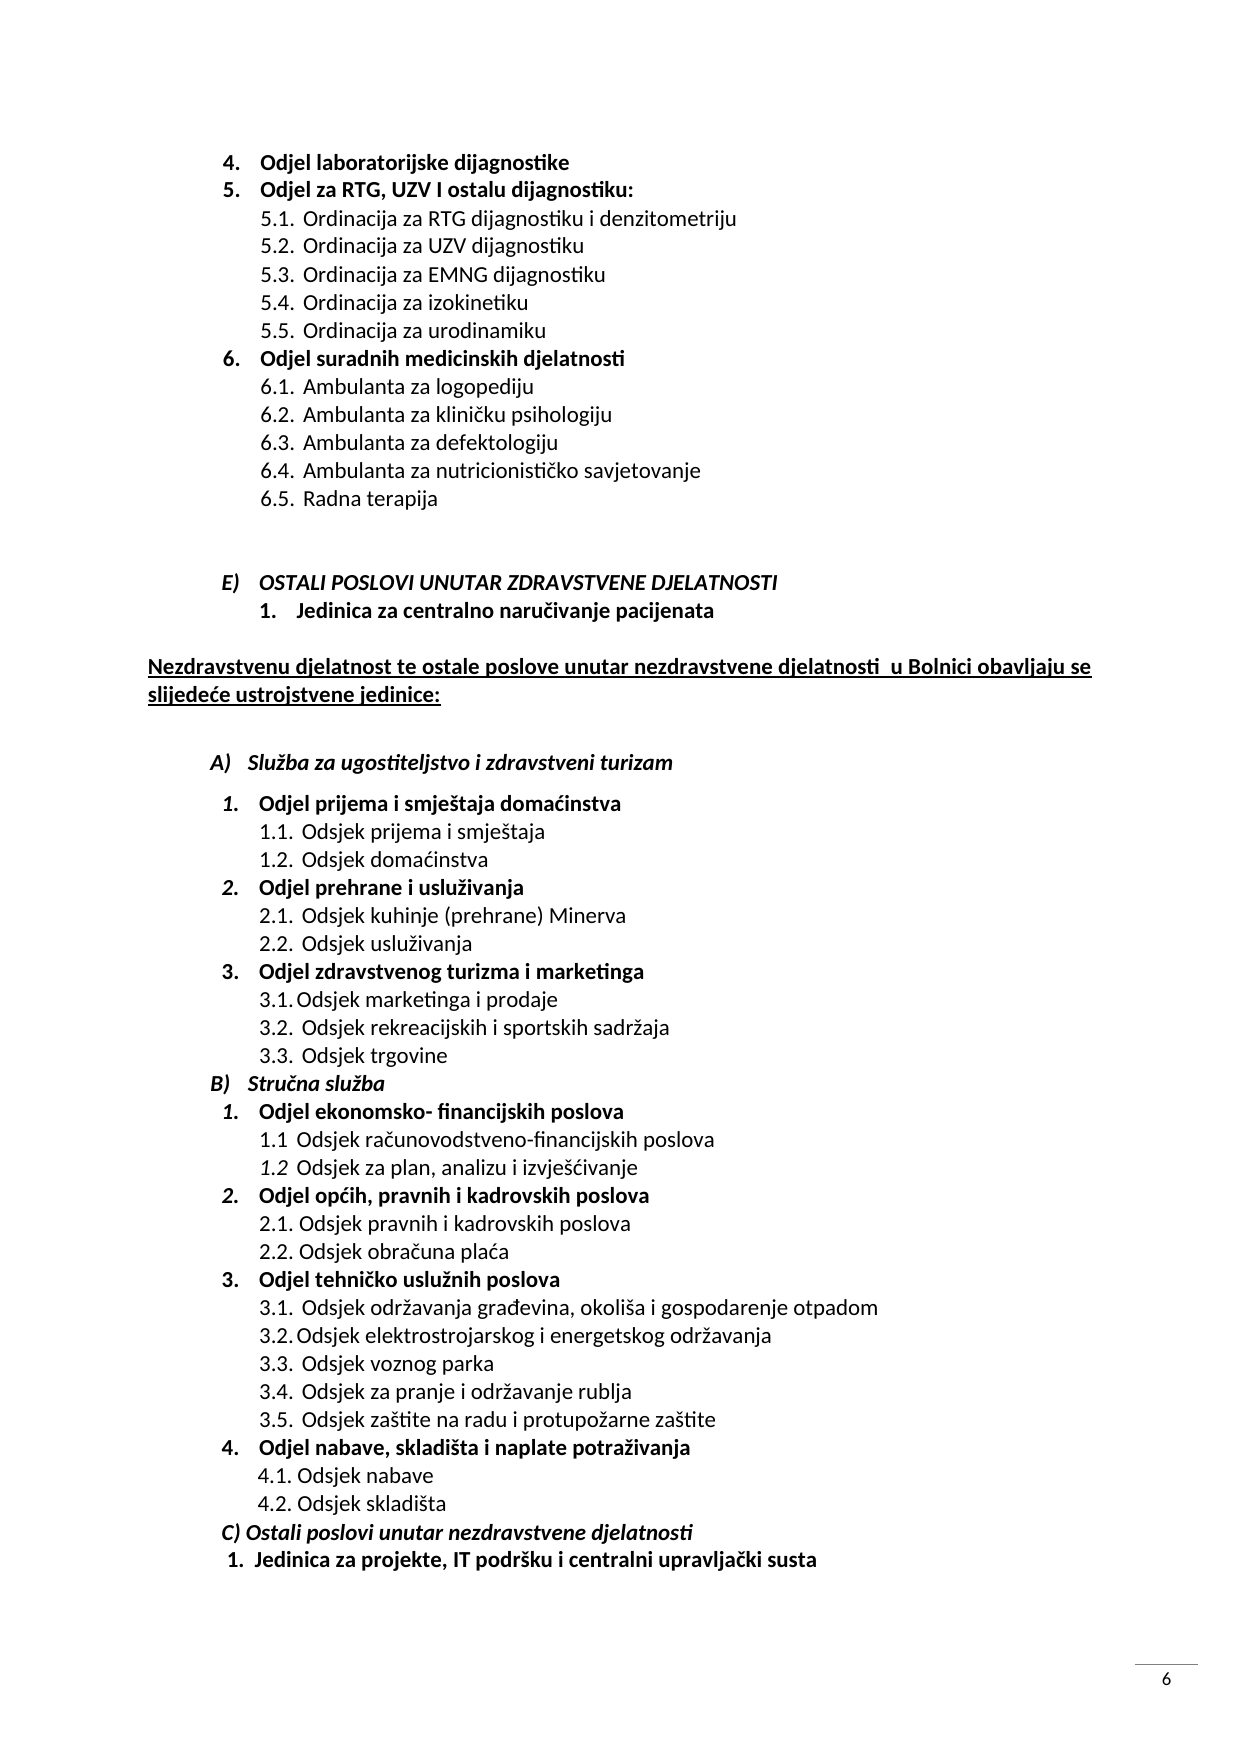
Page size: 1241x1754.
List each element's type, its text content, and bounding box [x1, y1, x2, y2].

list Odsjek za pranje i održavanje rublja [259, 1377, 1093, 1406]
list Ordinacija za izokinetiku [260, 288, 1093, 316]
list Odjel nabave, skladišta i naplate potraživanja [221, 1433, 1093, 1462]
list Odsjek prijema i smještaja [259, 817, 1093, 845]
list Odjel suradnih medicinskih djelatnosti [223, 344, 1093, 372]
list Odjel općih, pravnih i kadrovskih poslova [221, 1181, 1093, 1209]
list Odsjek računovodstveno-financijskih poslova [259, 1125, 1093, 1153]
list Odsjek održavanja građevina, okoliša i gospodarenje otpadom [259, 1293, 1093, 1321]
list Odjel ekonomsko- financijskih poslova [221, 1097, 1093, 1125]
list Odsjek zaštite na radu i protupožarne zaštite [259, 1406, 1093, 1433]
text 1. Jedinica za projekte, IT podršku i centralni upravljački susta [148, 1546, 1093, 1574]
text 4.2. Odsjek skladišta [148, 1489, 1093, 1518]
list Ordinacija za EMNG dijagnostiku [260, 260, 1093, 288]
list Radna terapija [260, 484, 1093, 512]
list Odsjek marketinga i prodaje [259, 985, 1093, 1013]
list Jedinica za centralno naručivanje pacijenata [259, 596, 1093, 624]
list Odjel zdravstvenog turizma i marketinga [221, 957, 1093, 985]
list Odjel prehrane i usluživanja [221, 873, 1093, 901]
list Odjel prijema i smještaja domaćinstva [221, 789, 1093, 817]
list Odsjek domaćinstva [259, 845, 1093, 873]
list Ambulanta za kliničku psihologiju [260, 400, 1093, 428]
list Odjel za RTG, UZV I ostalu dijagnostiku: [223, 176, 1093, 204]
list Služba za ugostiteljstvo i zdravstveni turizam [210, 748, 1093, 777]
list Ordinacija za urodinamiku [260, 316, 1093, 344]
list Odsjek voznog parka [259, 1349, 1093, 1377]
list Ordinacija za UZV dijagnostiku [260, 232, 1093, 260]
list Stručna služba [210, 1069, 1093, 1097]
list Odsjek trgovine [259, 1041, 1093, 1069]
text C) Ostali poslovi unutar nezdravstvene djelatnosti [148, 1518, 1093, 1546]
list OSTALI POSLOVI UNUTAR ZDRAVSTVENE DJELATNOSTI [221, 568, 1093, 596]
text 4.1. Odsjek nabave [148, 1462, 1093, 1489]
list Ambulanta za nutricionističko savjetovanje [260, 456, 1093, 484]
text Nezdravstvenu djelatnost te ostale poslove unutar nezdravstvene djelatnosti u Bolnici obavljaju se slijedeće ustrojstvene jedinice: [148, 652, 1093, 708]
list Odsjek kuhinje (prehrane) Minerva [259, 901, 1093, 929]
list Odjel laboratorijske dijagnostike [223, 148, 1093, 176]
text 2.2. Odsjek obračuna plaća [259, 1237, 1093, 1265]
list Odsjek usluživanja [259, 929, 1093, 957]
list Ambulanta za defektologiju [260, 428, 1093, 456]
list Ordinacija za RTG dijagnostiku i denzitometriju [260, 204, 1093, 232]
list Odsjek za plan, analizu i izvješćivanje [259, 1153, 1093, 1181]
text 2.1. Odsjek pravnih i kadrovskih poslova [259, 1209, 1093, 1237]
list Ambulanta za logopediju [260, 372, 1093, 400]
list Odjel tehničko uslužnih poslova [221, 1265, 1093, 1293]
list Odsjek elektrostrojarskog i energetskog održavanja [259, 1321, 1093, 1349]
list Odsjek rekreacijskih i sportskih sadržaja [259, 1013, 1093, 1041]
